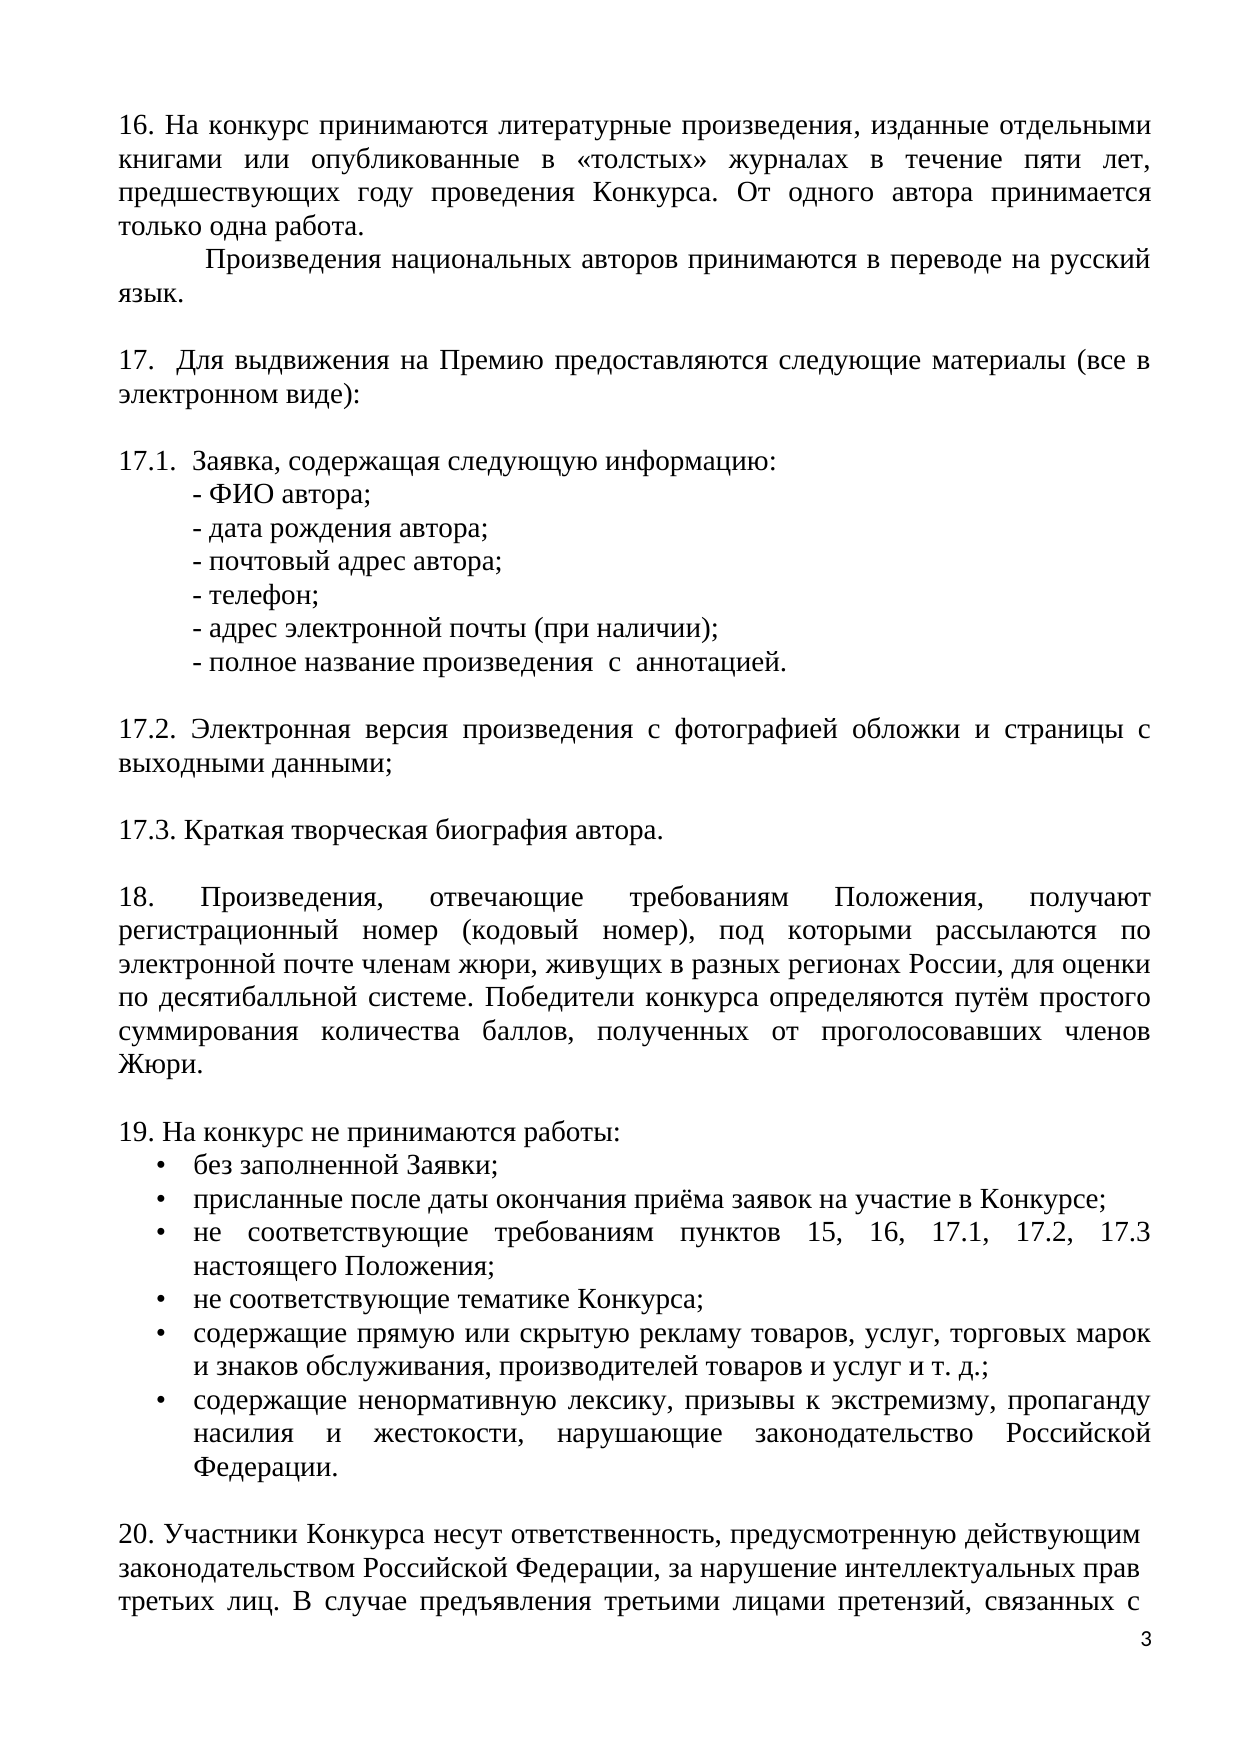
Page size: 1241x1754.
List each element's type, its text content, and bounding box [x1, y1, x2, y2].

list не соответствующие тематике Конкурса; [156, 1281, 1152, 1315]
text - телефон; [118, 577, 1152, 611]
text 17.3. Краткая творческая биография автора. [118, 812, 1152, 845]
text 18. Произведения, отвечающие требованиям Положения, получают регистрационный номер (кодовый номер), под которыми рассылаются по электронной почте членам жюри, живущих в разных регионах России, для оценки по десятибалльной системе. Победители конкурса определяются путём простого суммирования количества баллов, полученных от проголосовавших членов Жюри. [118, 879, 1152, 1080]
text 17.1. Заявка, содержащая следующую информацию: [118, 443, 1152, 476]
text - полное название произведения с аннотацией. [118, 644, 1152, 678]
list не соответствующие требованиям пунктов 15, 16, 17.1, 17.2, 17.3 настоящего Положения; [156, 1214, 1152, 1281]
text - дата рождения автора; [118, 510, 1152, 543]
list содержащие ненормативную лексику, призывы к экстремизму, пропаганду насилия и жестокости, нарушающие законодательство Российской Федерации. [156, 1382, 1152, 1483]
text 17. Для выдвижения на Премию предоставляются следующие материалы (все в электронном виде): [118, 342, 1152, 409]
text 17.2. Электронная версия произведения с фотографией обложки и страницы с выходными данными; [118, 711, 1152, 778]
text Произведения национальных авторов принимаются в переводе на русский язык. [118, 242, 1152, 309]
text 16. На конкурс принимаются литературные произведения, изданные отдельными книгами или опубликованные в «толстых» журналах в течение пяти лет, предшествующих году проведения Конкурса. От одного автора принимается только одна работа. [118, 107, 1152, 242]
text - почтовый адрес автора; [118, 543, 1152, 577]
text - адрес электронной почты (при наличии); [118, 611, 1152, 644]
text 19. На конкурс не принимаются работы: [118, 1114, 1152, 1147]
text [118, 1516, 1141, 1617]
list без заполненной Заявки; [156, 1147, 1152, 1181]
list присланные после даты окончания приёма заявок на участие в Конкурсе; [156, 1181, 1152, 1214]
text - ФИО автора; [118, 476, 1152, 510]
list содержащие прямую или скрытую рекламу товаров, услуг, торговых марок и знаков обслуживания, производителей товаров и услуг и т. д.; [156, 1315, 1152, 1382]
